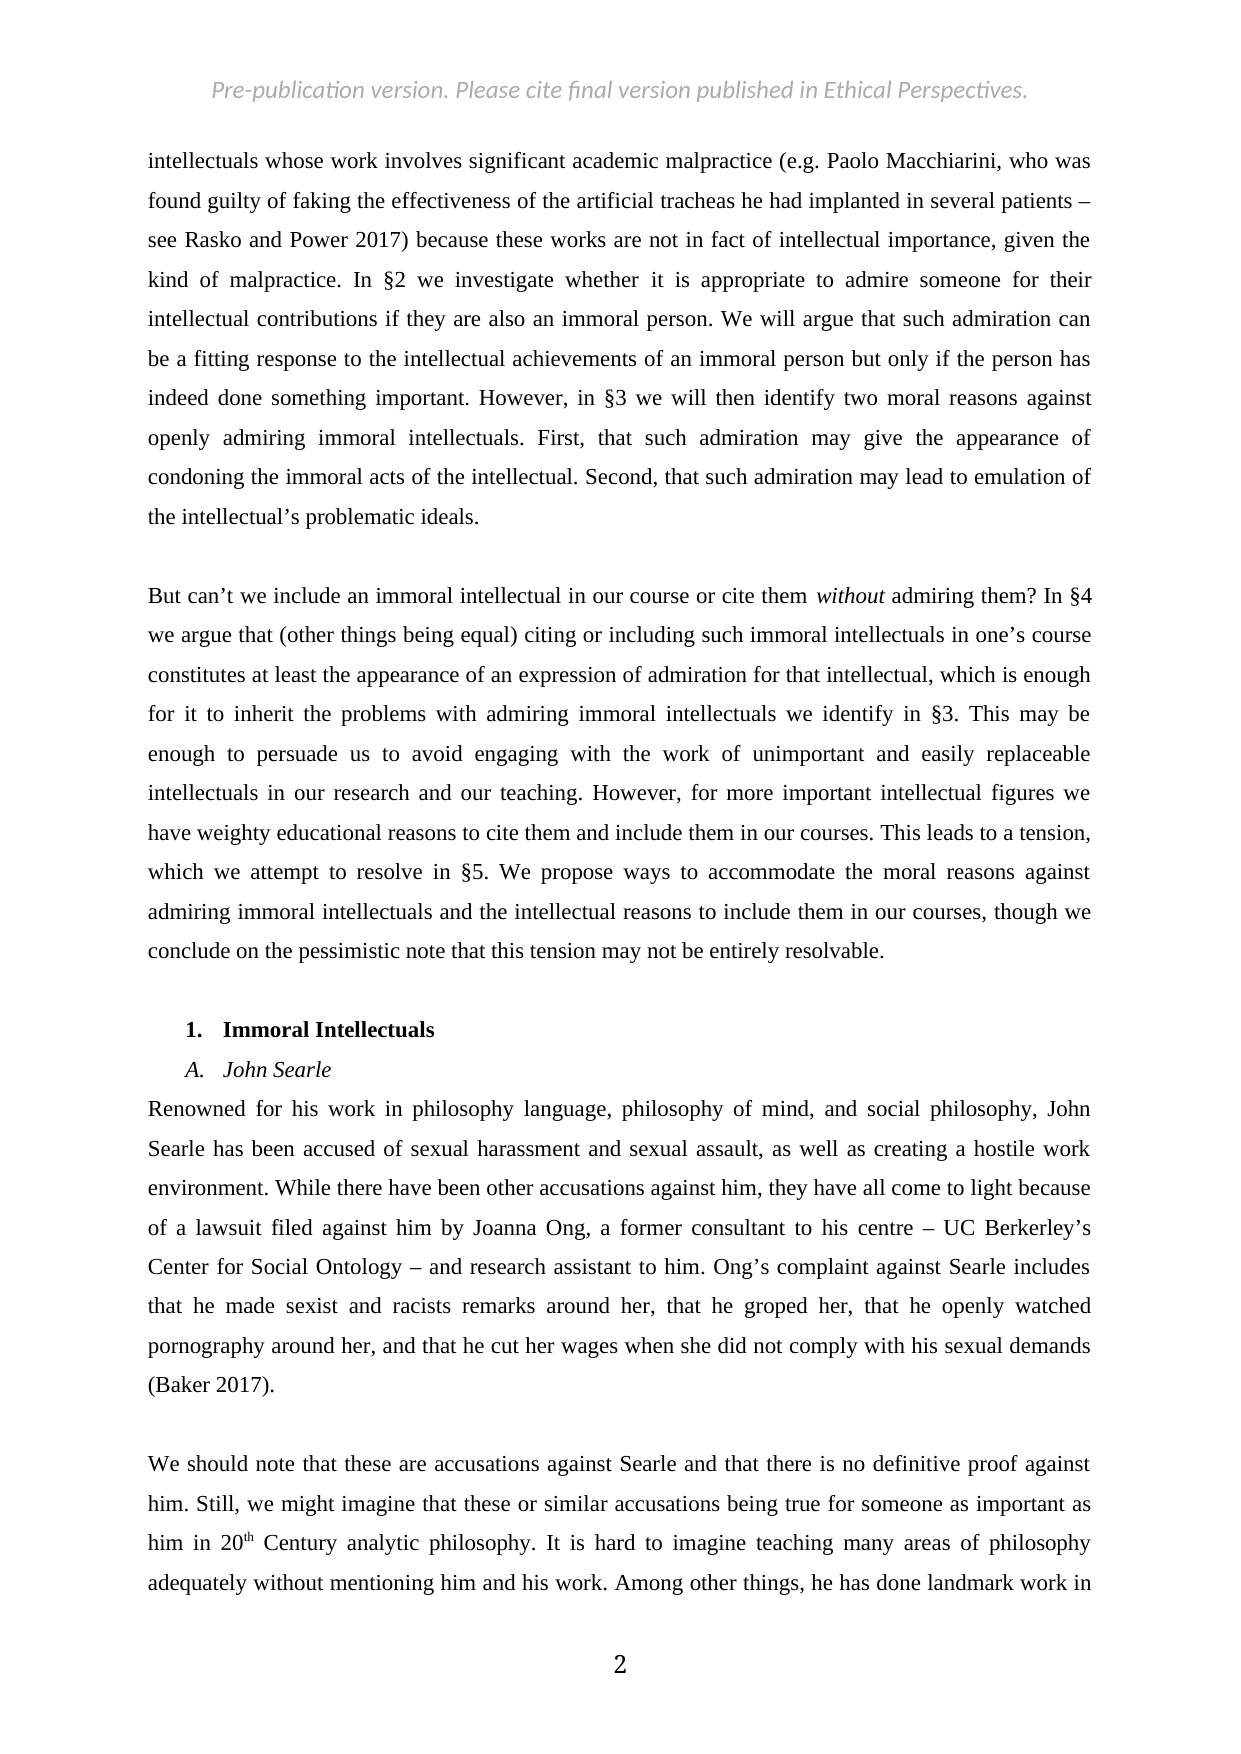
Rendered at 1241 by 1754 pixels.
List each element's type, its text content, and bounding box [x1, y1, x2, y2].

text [148, 148, 1093, 529]
list John Searle [185, 1056, 1093, 1082]
text But can’t we include an immoral intellectual in our course or cite them without admiring them? In §4 we argue that (other things being equal) citing or including such immoral intellectuals in one’s course constitutes at least the appearance of an expression of admiration for that intellectual, which is enough for it to inherit the problems with admiring immoral intellectuals we identify in §3. This may be enough to persuade us to avoid engaging with the work of unimportant and easily replaceable intellectuals in our research and our teaching. However, for more important intellectual figures we have weighty educational reasons to cite them and include them in our courses. This leads to a tension, which we attempt to resolve in §5. We propose ways to accommodate the moral reasons against admiring immoral intellectuals and the intellectual reasons to include them in our courses, though we conclude on the pessimistic note that this tension may not be entirely resolvable. [148, 582, 1093, 963]
text Renowned for his work in philosophy language, philosophy of mind, and social philosophy, John Searle has been accused of sexual harassment and sexual assault, as well as creating a hostile work environment. While there have been other accusations against him, they have all come to light because of a lawsuit filed against him by Joanna Ong, a former consultant to his centre – UC Berkerley’s Center for Social Ontology – and research assistant to him. Ong’s complaint against Searle includes that he made sexist and racists remarks around her, that he groped her, that he openly watched pornography around her, and that he cut her wages when she did not comply with his sexual demands (Baker 2017). [148, 1095, 1093, 1398]
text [148, 1450, 1093, 1595]
list Immoral Intellectuals [185, 1016, 1093, 1042]
